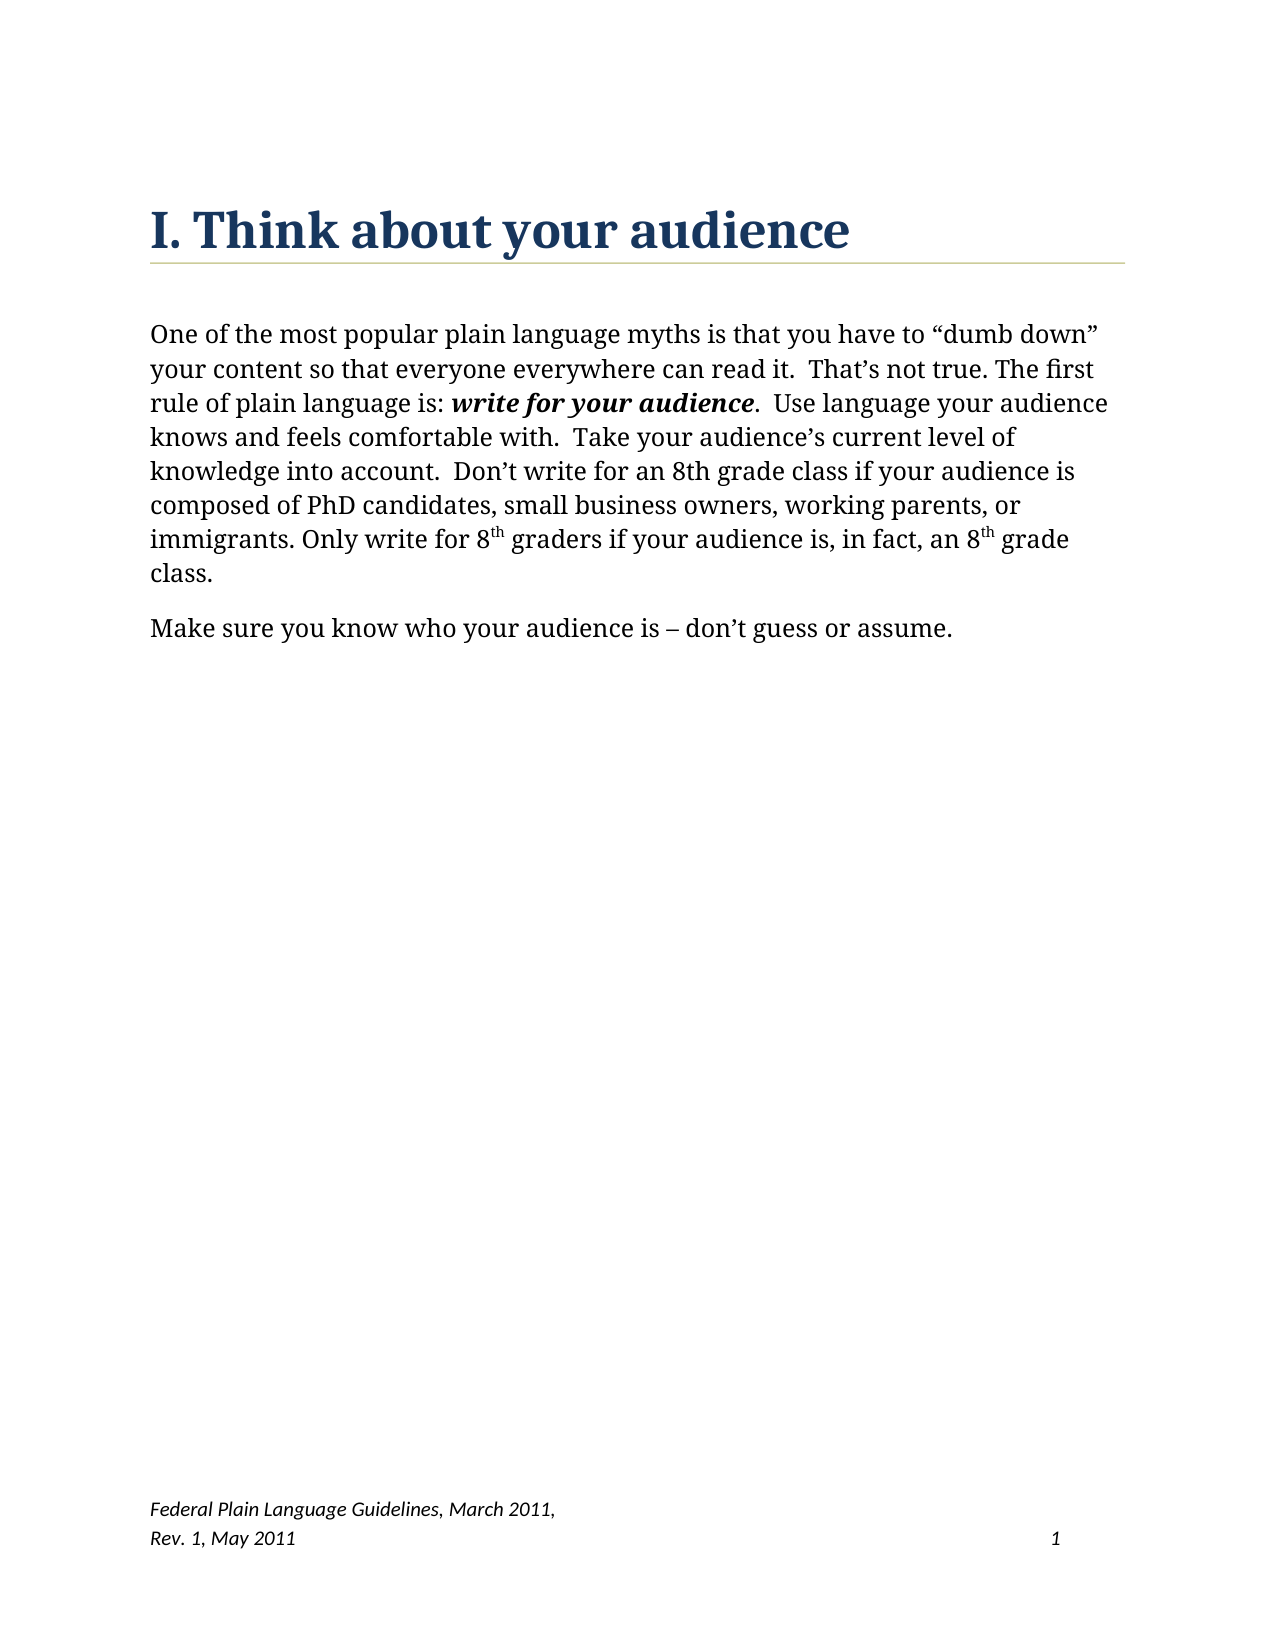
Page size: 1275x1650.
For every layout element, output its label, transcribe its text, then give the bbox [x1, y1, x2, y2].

text Make sure you know who your audience is – don’t guess or assume. [150, 611, 1125, 644]
subtitle I. Think about your audience [150, 200, 1125, 262]
text One of the most popular plain language myths is that you have to “dumb down” your content so that everyone everywhere can read it. That’s not true. The first rule of plain language is: write for your audience. Use language your audience knows and feels comfortable with. Take your audience’s current level of knowledge into account. Don’t write for an 8th grade class if your audience is composed of PhD candidates, small business owners, working parents, or immigrants. Only write for 8th graders if your audience is, in fact, an 8th grade class. [150, 317, 1125, 590]
